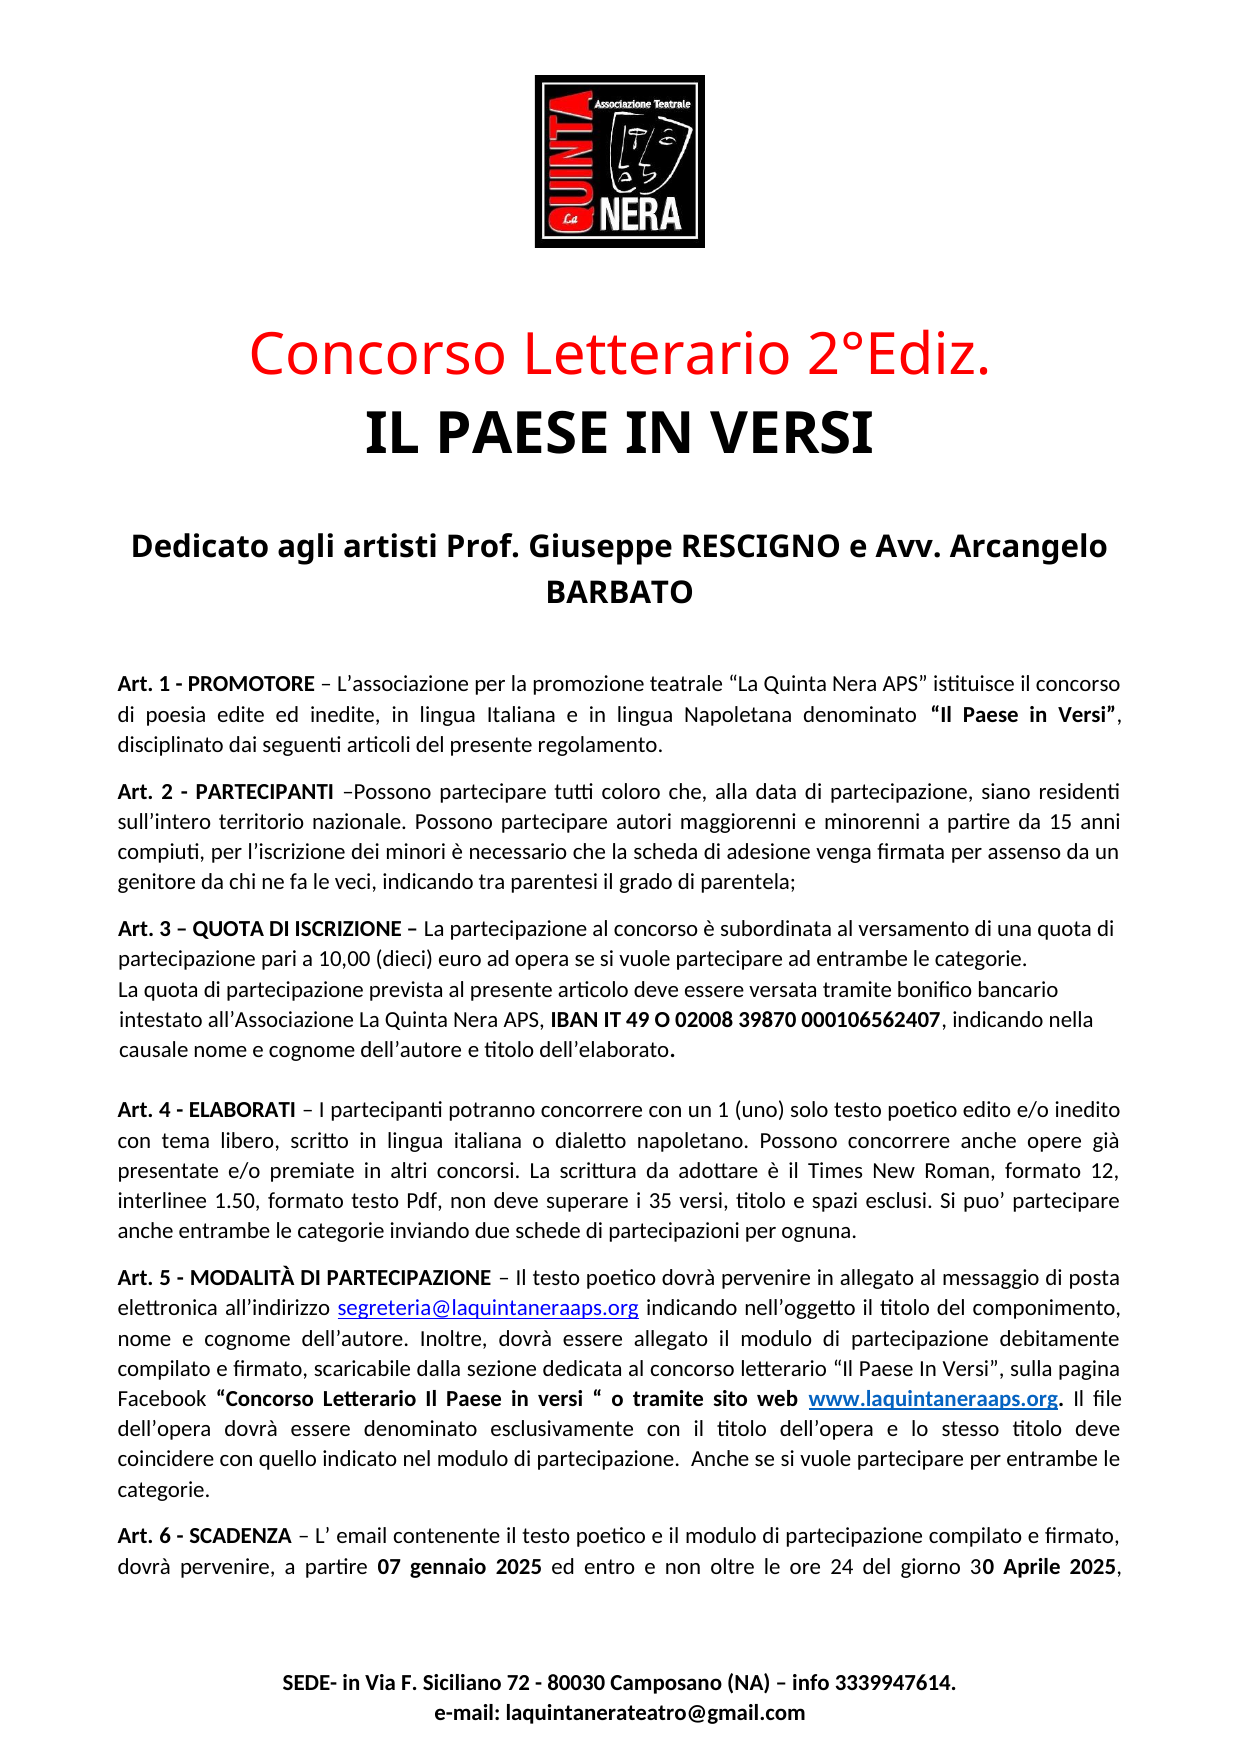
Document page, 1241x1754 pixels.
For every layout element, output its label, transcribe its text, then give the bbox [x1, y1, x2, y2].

text Dedicato agli artisti Prof. Giuseppe RESCIGNO e Avv. Arcangelo BARBATO [118, 524, 1121, 613]
picture [534, 75, 705, 248]
text IL PAESE IN VERSI [118, 390, 1122, 469]
text Art. 3 – QUOTA DI ISCRIZIONE – La partecipazione al concorso è subordinata al versamento di una quota di partecipazione pari a 10,00 (dieci) euro ad opera se si vuole partecipare ad entrambe le categorie. [118, 914, 1122, 973]
text Art. 5 - MODALITÀ DI PARTECIPAZIONE – Il testo poetico dovrà pervenire in allegato al messaggio di posta elettronica all’indirizzo segreteria@laquintaneraaps.org indicando nell’oggetto il titolo del componimento, nome e cognome dell’autore. Inoltre, dovrà essere allegato il modulo di partecipazione debitamente compilato e firmato, scaricabile dalla sezione dedicata al concorso letterario “Il Paese In Versi”, sulla pagina Facebook “Concorso Letterario Il Paese in versi “ o tramite sito web www.laquintaneraaps.org. Il file dell’opera dovrà essere denominato esclusivamente con il titolo dell’opera e lo stesso titolo deve coincidere con quello indicato nel modulo di partecipazione. Anche se si vuole partecipare per entrambe le categorie. [117, 1263, 1122, 1503]
text Art. 1 - PROMOTORE – L’associazione per la promozione teatrale “La Quinta Nera APS” istituisce il concorso di poesia edite ed inedite, in lingua Italiana e in lingua Napoletana denominato “Il Paese in Versi”, disciplinato dai seguenti articoli del presente regolamento. [117, 669, 1122, 758]
text Art. 4 - ELABORATI – I partecipanti potranno concorrere con un 1 (uno) solo testo poetico edito e/o inedito con tema libero, scritto in lingua italiana o dialetto napoletano. Possono concorrere anche opere già presentate e/o premiate in altri concorsi. La scrittura da adottare è il Times New Roman, formato 12, interlinee 1.50, formato testo Pdf, non deve superare i 35 versi, titolo e spazi esclusi. Si puo’ partecipare anche entrambe le categorie inviando due schede di partecipazioni per ognuna. [117, 1096, 1122, 1244]
text Concorso Letterario 2°Ediz. [118, 311, 1122, 390]
text Art. 2 - PARTECIPANTI –Possono partecipare tutti coloro che, alla data di partecipazione, siano residenti sull’intero territorio nazionale. Possono partecipare autori maggiorenni e minorenni a partire da 15 anni compiuti, per l’iscrizione dei minori è necessario che la scheda di adesione venga firmata per assenso da un genitore da chi ne fa le veci, indicando tra parentesi il grado di parentela; [117, 777, 1122, 896]
text La quota di partecipazione prevista al presente articolo deve essere versata tramite bonifico bancario intestato all’Associazione La Quinta Nera APS, IBAN IT 49 O 02008 39870 000106562407, indicando nella causale nome e cognome dell’autore e titolo dell’elaborato. [118, 975, 1122, 1063]
